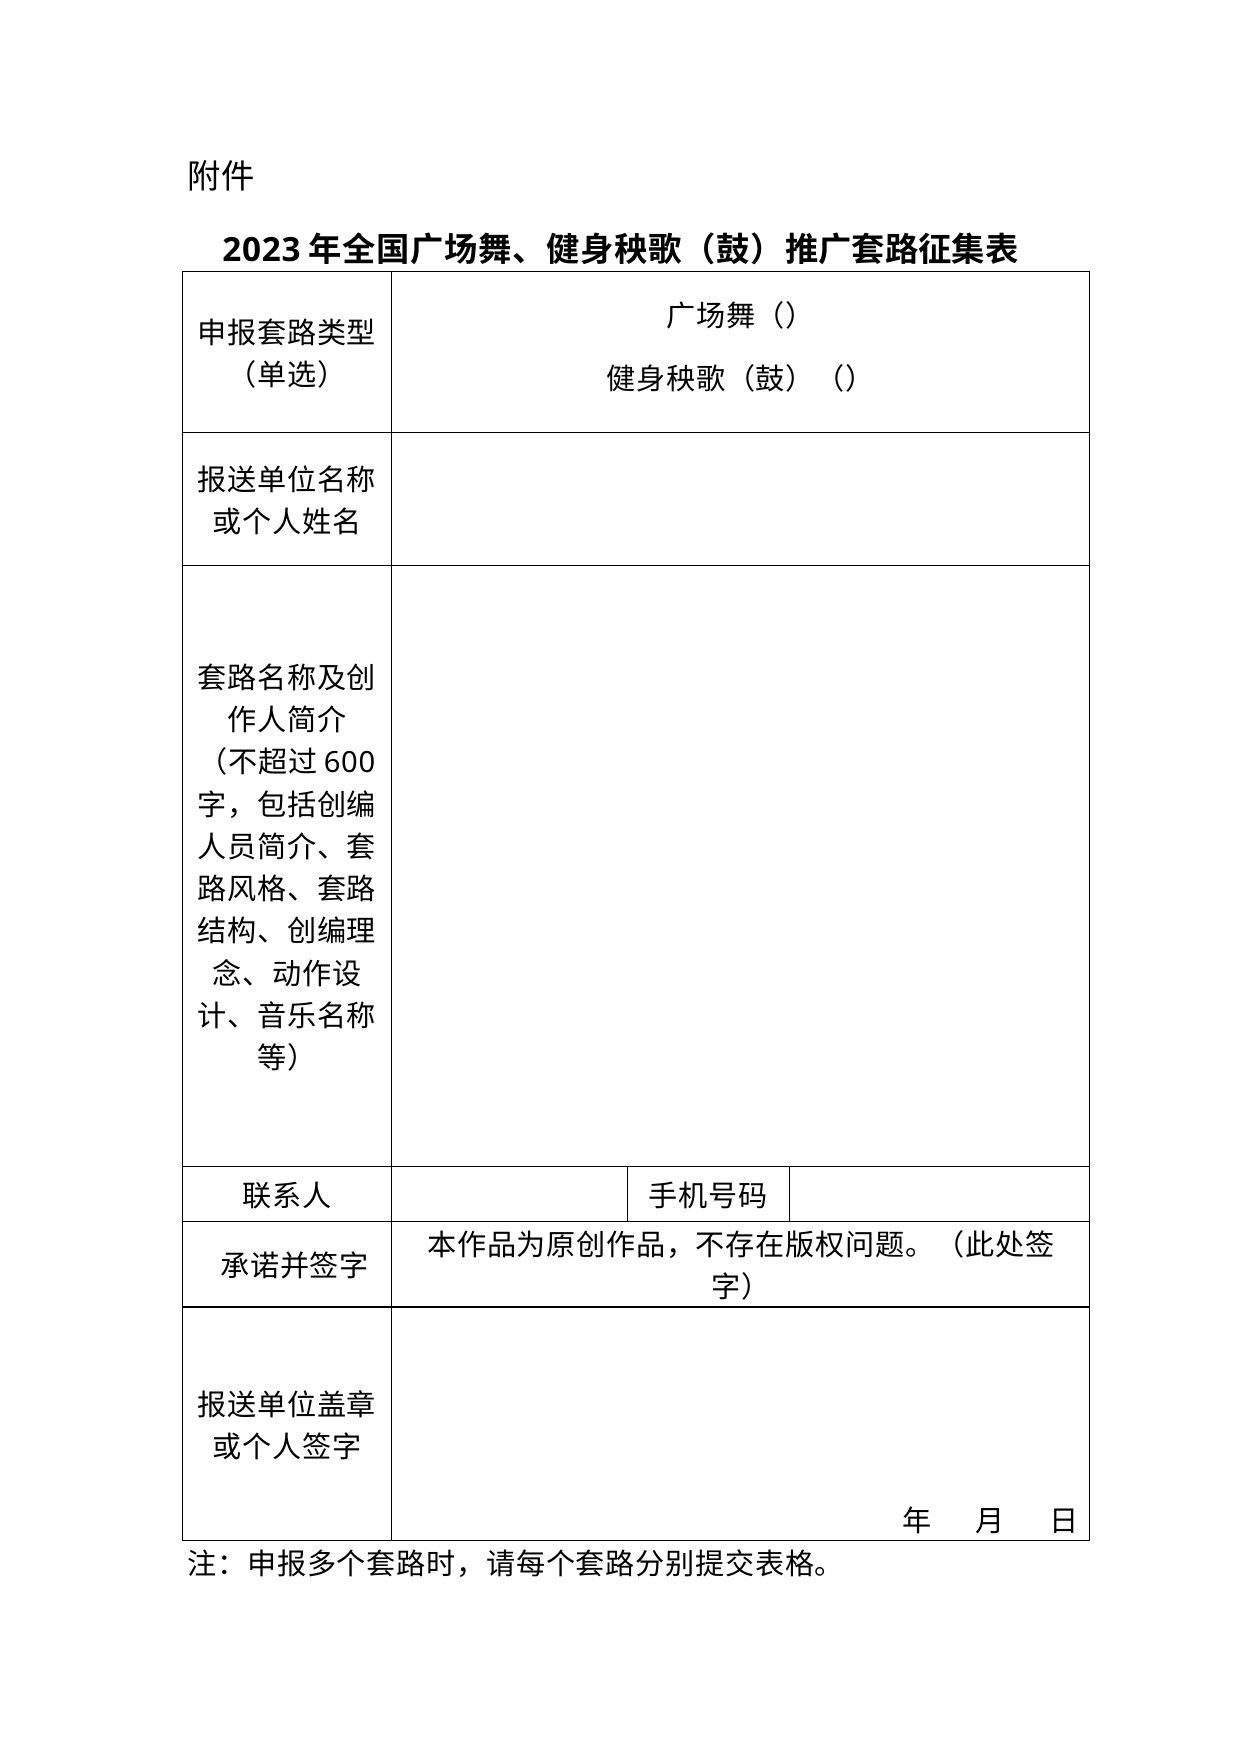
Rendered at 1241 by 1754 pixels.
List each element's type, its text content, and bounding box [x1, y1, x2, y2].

table_cell 联系人 [183, 1167, 391, 1221]
table_cell 报送单位盖章或个人签字 [183, 1308, 391, 1540]
table_cell 手机号码 [628, 1167, 789, 1221]
table_header 广场舞（） 健身秧歌（鼓）（） [392, 272, 1089, 432]
text 2023年全国广场舞、健身秧歌（鼓）推广套路征集表 [187, 222, 1053, 271]
text 附件 [187, 150, 967, 198]
table_cell 报送单位名称或个人姓名 [183, 433, 391, 565]
table_cell 本作品为原创作品，不存在版权问题。（此处签字） [392, 1222, 1089, 1306]
table_cell [392, 566, 1089, 1166]
table_cell 承诺并签字 [183, 1222, 391, 1306]
table_cell [392, 433, 1089, 565]
table_cell 套路名称及创作人简介 （不超过600字，包括创编人员简介、套路风格、套路结构、创编理念、动作设计、音乐名称等） [183, 566, 391, 1166]
text 注：申报多个套路时，请每个套路分别提交表格。 [187, 1541, 1053, 1583]
table_header 申报套路类型（单选） [183, 272, 391, 432]
table_cell [392, 1167, 627, 1221]
table_cell [790, 1167, 1089, 1221]
table_cell 年 月 日 [392, 1308, 1089, 1540]
